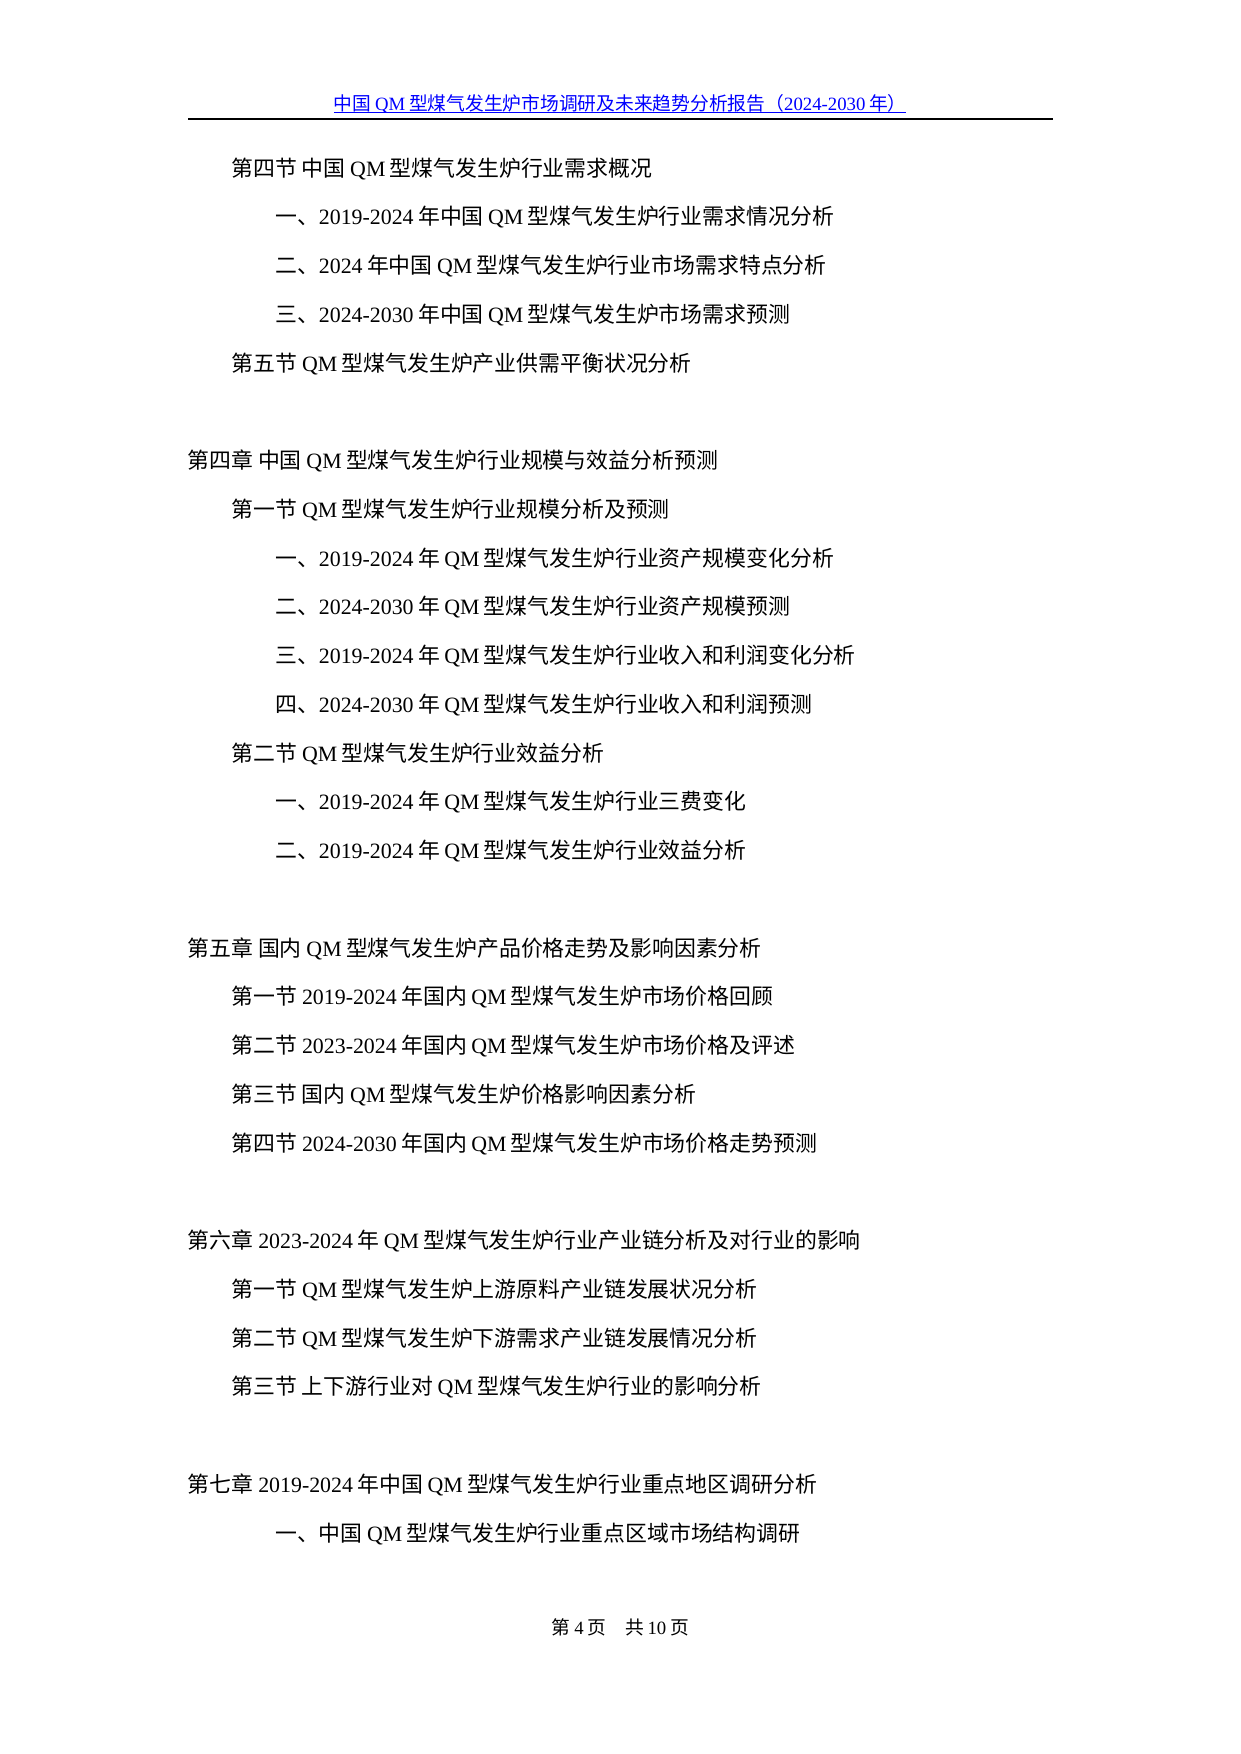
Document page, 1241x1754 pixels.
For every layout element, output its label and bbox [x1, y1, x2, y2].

text [187, 150, 1053, 1548]
